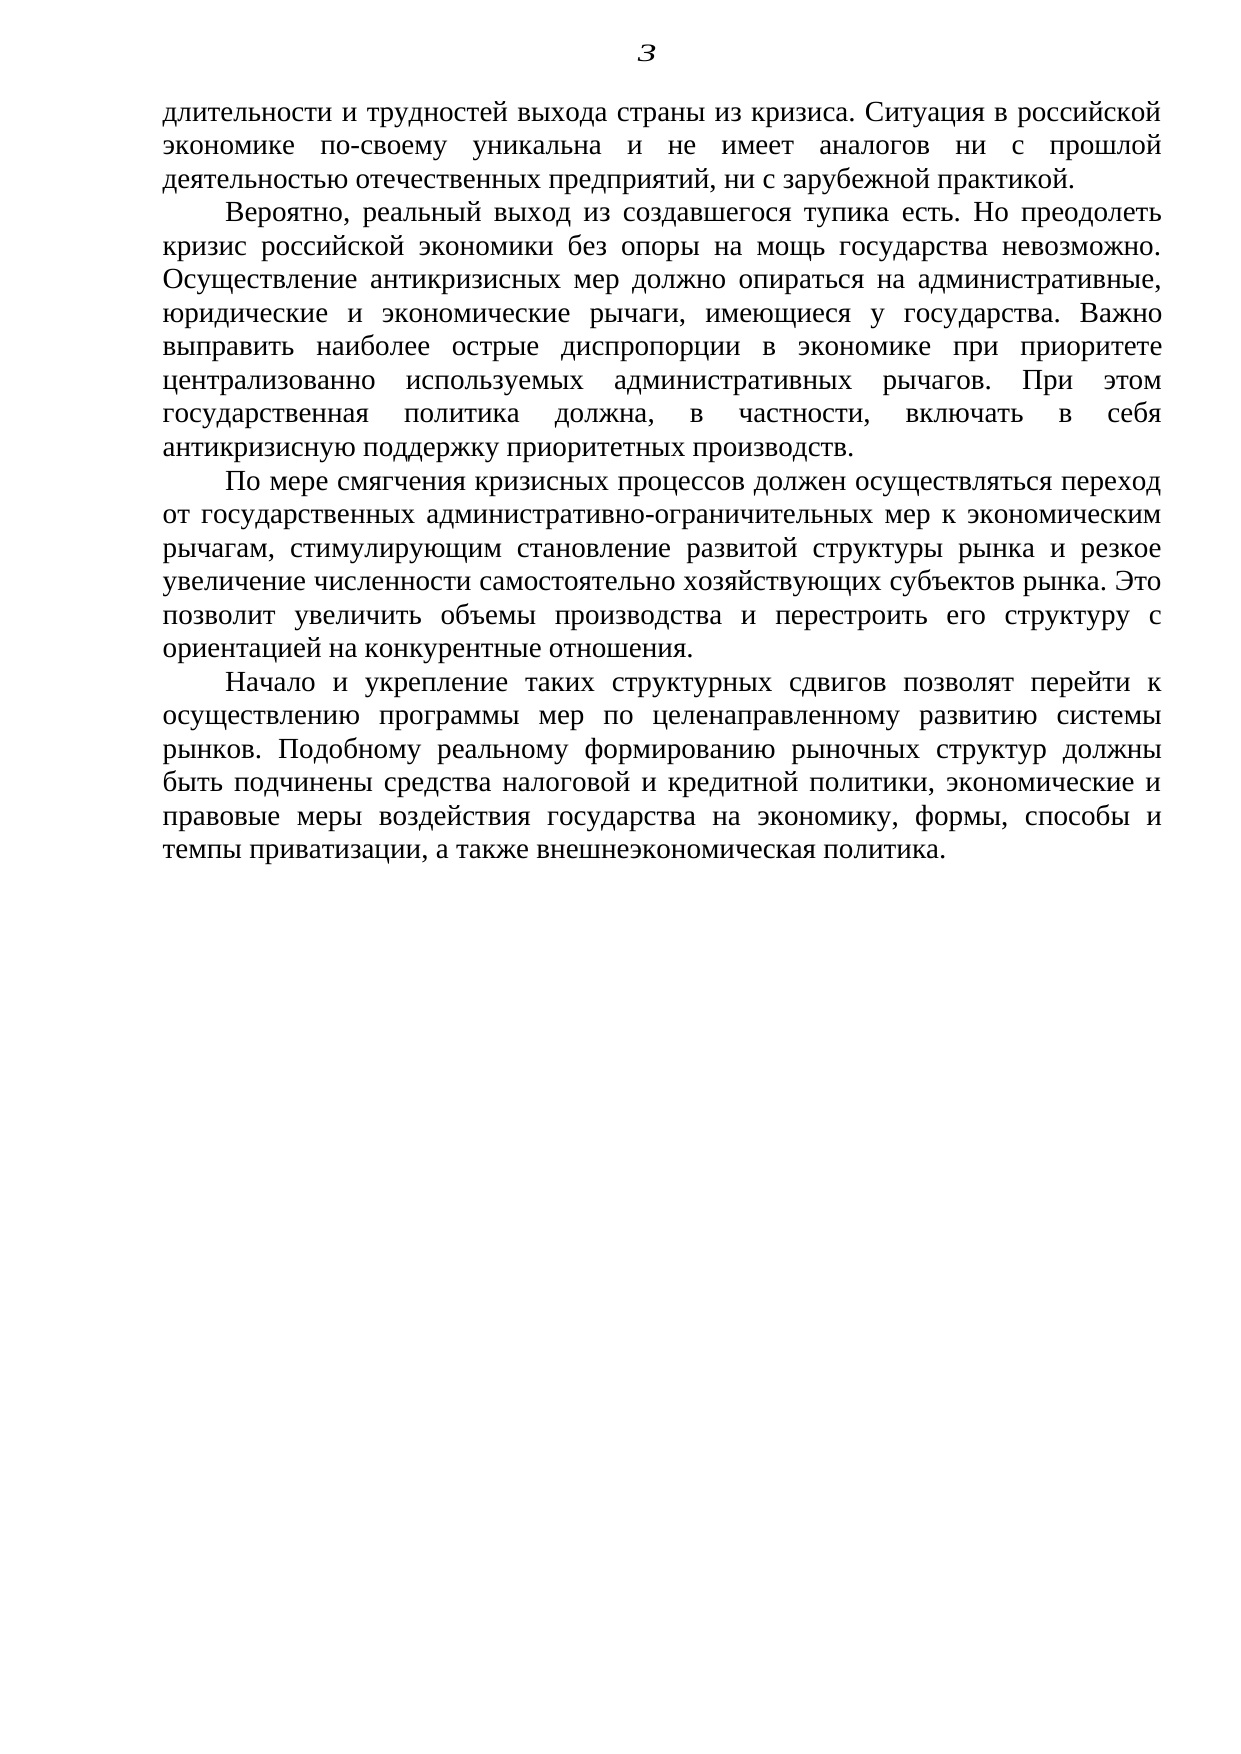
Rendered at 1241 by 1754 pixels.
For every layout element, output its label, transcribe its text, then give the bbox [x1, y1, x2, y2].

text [162, 94, 1162, 194]
text Вероятно, реальный выход из создавшегося тупика есть. Но преодолеть кризис российской экономики без опоры на мощь государства невозможно. Осуществление антикризисных мер должно опираться на административные, юридические и экономические рычаги, имеющиеся у государства. Важно выправить наиболее острые диспропорции в экономике при приоритете централизованно используемых административных рычагов. При этом государственная политика должна, в частности, включать в себя антикризисную поддержку приоритетных производств. [162, 194, 1162, 463]
text По мере смягчения кризисных процессов должен осуществляться переход от государственных административно-ограничительных мер к экономическим рычагам, стимулирующим становление развитой структуры рынка и резкое увеличение численности самостоятельно хозяйствующих субъектов рынка. Это позволит увеличить объемы производства и перестроить его структуру с ориентацией на конкурентные отношения. [162, 463, 1162, 664]
text Начало и укрепление таких структурных сдвигов позволят перейти к осуществлению программы мер по целенаправленному развитию системы рынков. Подобному реальному формированию рыночных структур должны быть подчинены средства налоговой и кредитной политики, экономические и правовые меры воздействия государства на экономику, формы, способы и темпы приватизации, а также внешнеэкономическая политика. [162, 664, 1162, 865]
